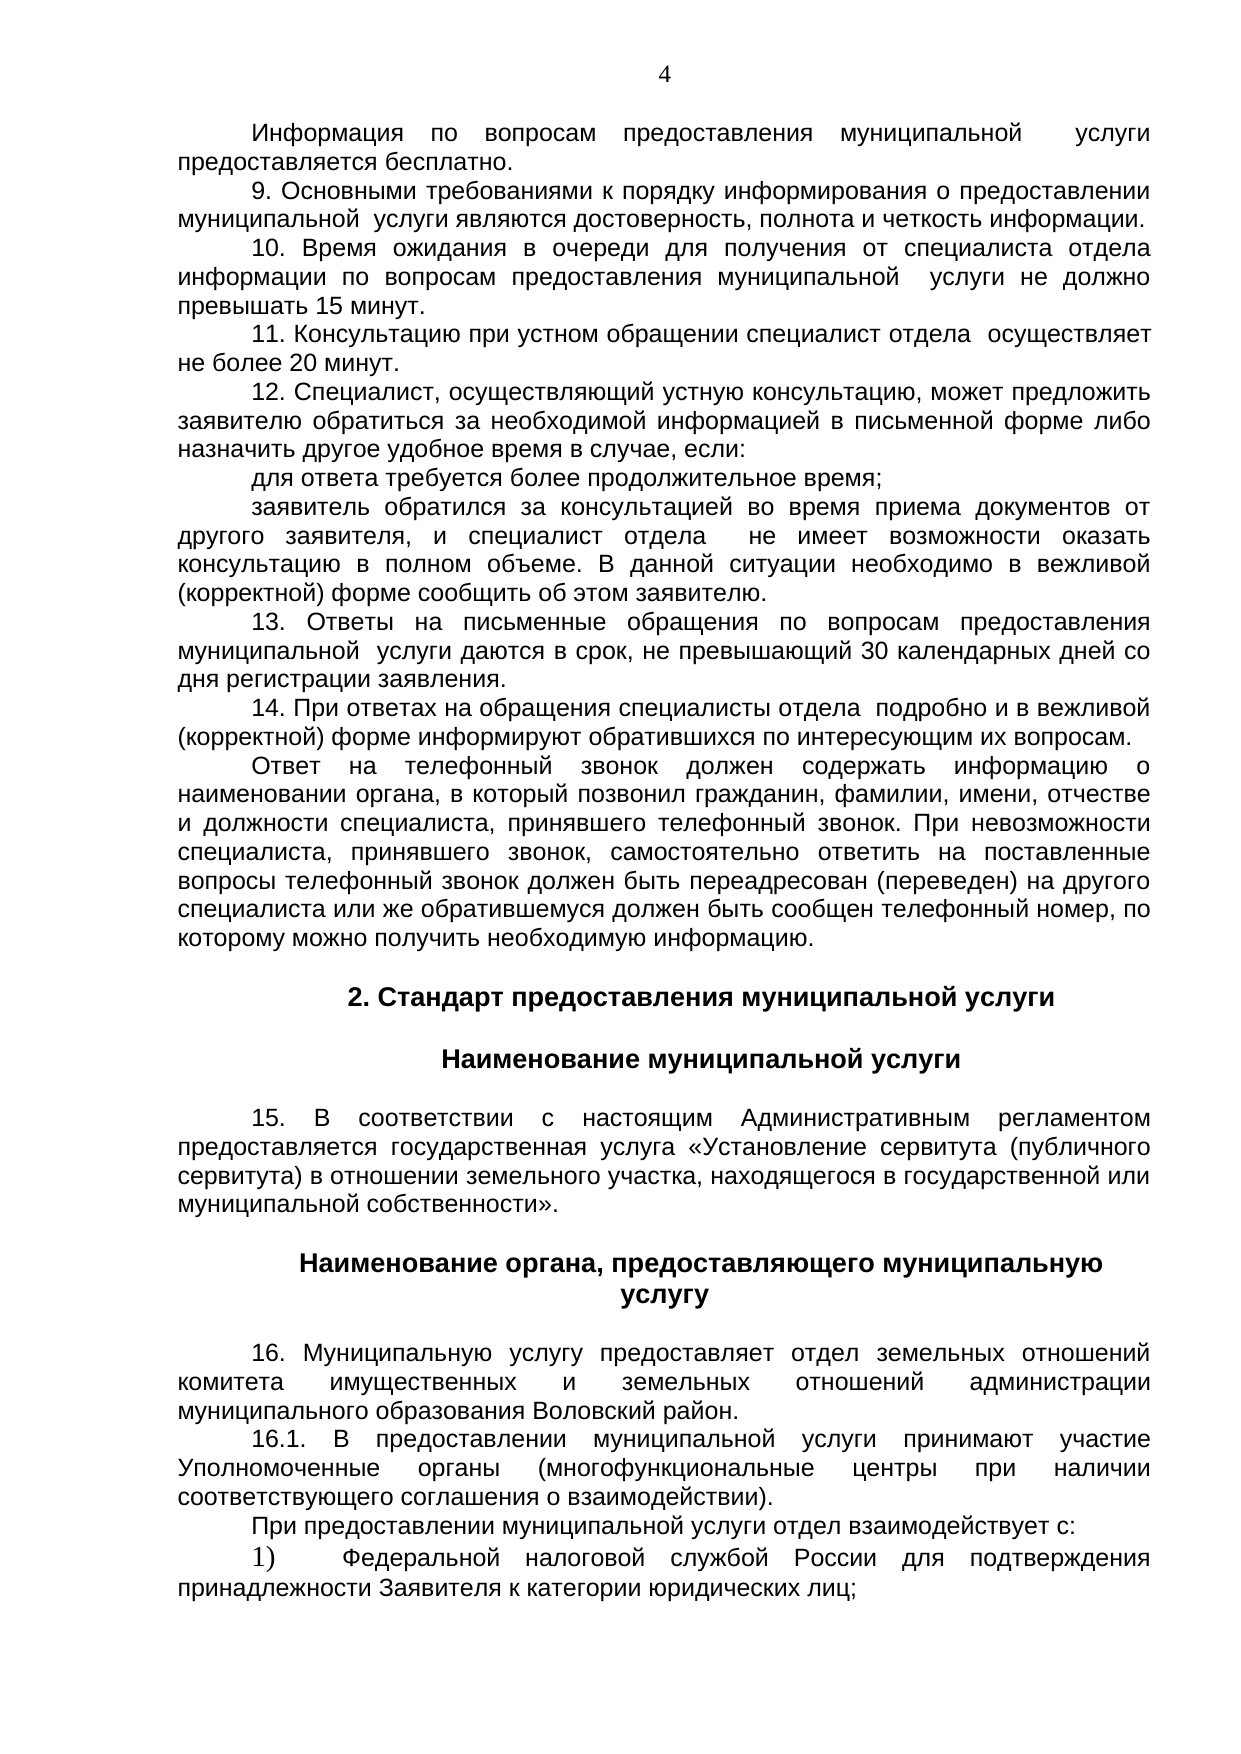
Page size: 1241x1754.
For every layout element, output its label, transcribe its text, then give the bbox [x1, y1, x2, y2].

text 11. Консультацию при устном обращении специалист отдела осуществляет не более 20 минут. [177, 319, 1152, 377]
text 13. Ответы на письменные обращения по вопросам предоставления муниципальной услуги даются в срок, не превышающий 30 календарных дней со дня регистрации заявления. [177, 607, 1152, 693]
text 15. В соответствии с настоящим Административным регламентом предоставляется государственная услуга «Установление сервитута (публичного сервитута) в отношении земельного участка, находящегося в государственной или муниципальной собственности». [177, 1103, 1152, 1218]
text При предоставлении муниципальной услуги отдел взаимодействует с: [177, 1511, 1152, 1539]
text 16. Муниципальную услугу предоставляет отдел земельных отношений комитета имущественных и земельных отношений администрации муниципального образования Воловский район. [177, 1338, 1152, 1424]
text 14. При ответах на обращения специалисты отдела подробно и в вежливой (корректной) форме информируют обратившихся по интересующим их вопросам. [177, 693, 1152, 751]
text 16.1. В предоставлении муниципальной услуги принимают участие Уполномоченные органы (многофункциональные центры при наличии соответствующего соглашения о взаимодействии). [177, 1424, 1152, 1511]
text 12. Специалист, осуществляющий устную консультацию, может предложить заявителю обратиться за необходимой информацией в письменной форме либо назначить другое удобное время в случае, если: [177, 377, 1152, 463]
text Ответ на телефонный звонок должен содержать информацию о наименовании органа, в который позвонил гражданин, фамилии, имени, отчестве и должности специалиста, принявшего телефонный звонок. При невозможности специалиста, принявшего звонок, самостоятельно ответить на поставленные вопросы телефонный звонок должен быть переадресован (переведен) на другого специалиста или же обратившемуся должен быть сообщен телефонный номер, по которому можно получить необходимую информацию. [177, 751, 1152, 952]
text 10. Время ожидания в очереди для получения от специалиста отдела информации по вопросам предоставления муниципальной услуги не должно превышать 15 минут. [177, 233, 1152, 319]
list 2. Стандарт предоставления муниципальной услуги [177, 981, 1152, 1012]
text 9. Основными требованиями к порядку информирования о предоставлении муниципальной услуги являются достоверность, полнота и четкость информации. [177, 176, 1152, 233]
text заявитель обратился за консультацией во время приема документов от другого заявителя, и специалист отдела не имеет возможности оказать консультацию в полном объеме. В данной ситуации необходимо в вежливой (корректной) форме сообщить об этом заявителю. [177, 492, 1152, 607]
list Федеральной налоговой службой России для подтверждения принадлежности Заявителя к категории юридических лиц; [177, 1539, 1152, 1602]
list Наименование органа, предоставляющего муниципальную услугу [177, 1247, 1152, 1309]
list Наименование муниципальной услуги [177, 1043, 1152, 1074]
text Информация по вопросам предоставления муниципальной услуги предоставляется бесплатно. [177, 118, 1152, 176]
text для ответа требуется более продолжительное время; [177, 463, 1152, 492]
